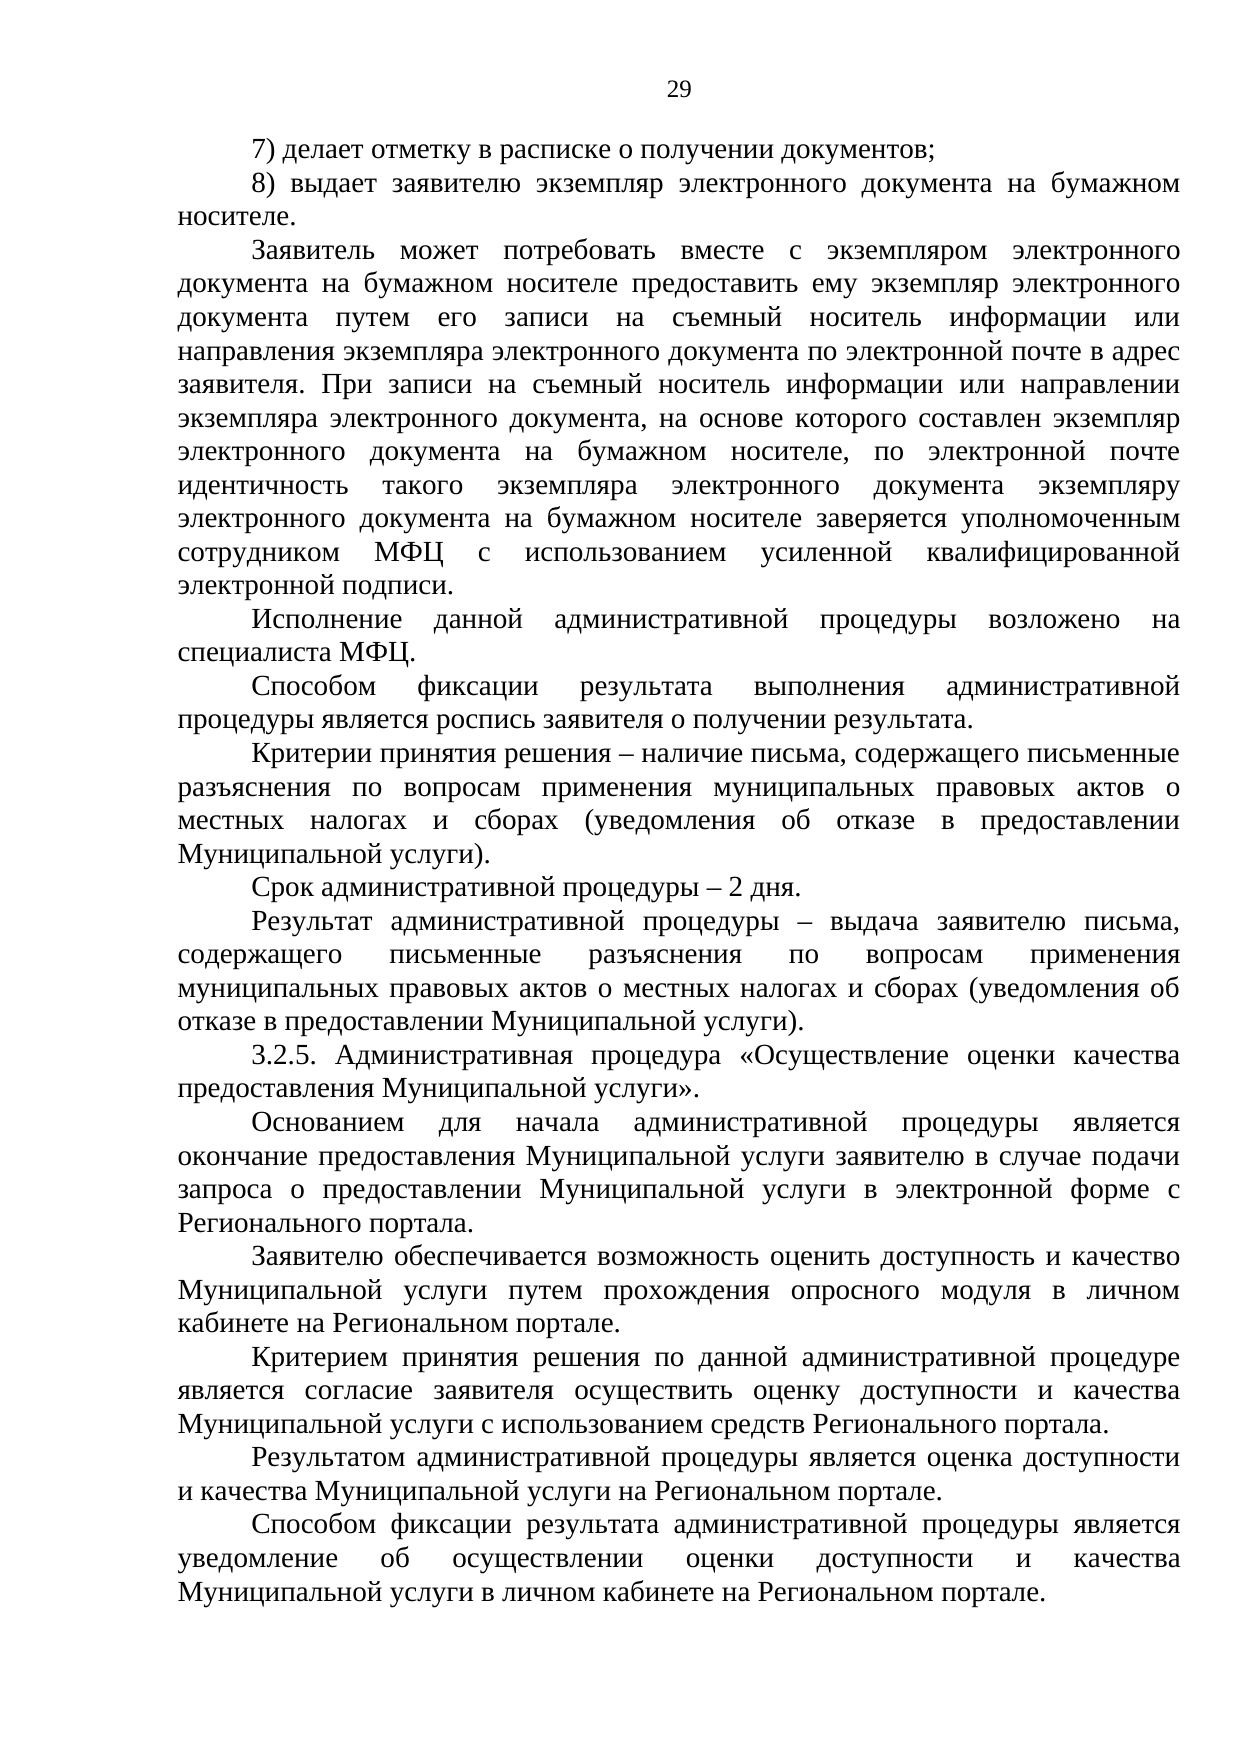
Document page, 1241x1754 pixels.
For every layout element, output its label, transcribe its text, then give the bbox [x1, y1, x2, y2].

text Критерии принятия решения – наличие письма, содержащего письменные разъяснения по вопросам применения муниципальных правовых актов о местных налогах и сборах (уведомления об отказе в предоставлении Муниципальной услуги). [177, 735, 1181, 869]
text Срок административной процедуры – 2 дня. [177, 869, 1181, 903]
text 8) выдает заявителю экземпляр электронного документа на бумажном носителе. [177, 165, 1181, 232]
text Исполнение данной административной процедуры возложено на специалиста МФЦ. [177, 601, 1181, 668]
text Результатом административной процедуры является оценка доступности и качества Муниципальной услуги на Региональном портале. [177, 1439, 1181, 1507]
text Заявителю обеспечивается возможность оценить доступность и качество Муниципальной услуги путем прохождения опросного модуля в личном кабинете на Региональном портале. [177, 1238, 1181, 1339]
text 7) делает отметку в расписке о получении документов; [177, 131, 1181, 165]
text Критерием принятия решения по данной административной процедуре является согласие заявителя осуществить оценку доступности и качества Муниципальной услуги с использованием средств Регионального портала. [177, 1339, 1181, 1439]
text Результат административной процедуры – выдача заявителю письма, содержащего письменные разъяснения по вопросам применения муниципальных правовых актов о местных налогах и сборах (уведомления об отказе в предоставлении Муниципальной услуги). [177, 903, 1181, 1037]
text Способом фиксации результата административной процедуры является уведомление об осуществлении оценки доступности и качества Муниципальной услуги в личном кабинете на Региональном портале. [177, 1507, 1181, 1607]
text Способом фиксации результата выполнения административной процедуры является роспись заявителя о получении результата. [177, 668, 1181, 735]
text Заявитель может потребовать вместе с экземпляром электронного документа на бумажном носителе предоставить ему экземпляр электронного документа путем его записи на съемный носитель информации или направления экземпляра электронного документа по электронной почте в адрес заявителя. При записи на съемный носитель информации или направлении экземпляра электронного документа, на основе которого составлен экземпляр электронного документа на бумажном носителе, по электронной почте идентичность такого экземпляра электронного документа экземпляру электронного документа на бумажном носителе заверяется уполномоченным сотрудником МФЦ с использованием усиленной квалифицированной электронной подписи. [177, 232, 1181, 601]
text 3.2.5. Административная процедура «Осуществление оценки качества предоставления Муниципальной услуги». [177, 1037, 1181, 1104]
text Основанием для начала административной процедуры является окончание предоставления Муниципальной услуги заявителю в случае подачи запроса о предоставлении Муниципальной услуги в электронной форме с Регионального портала. [177, 1104, 1181, 1238]
